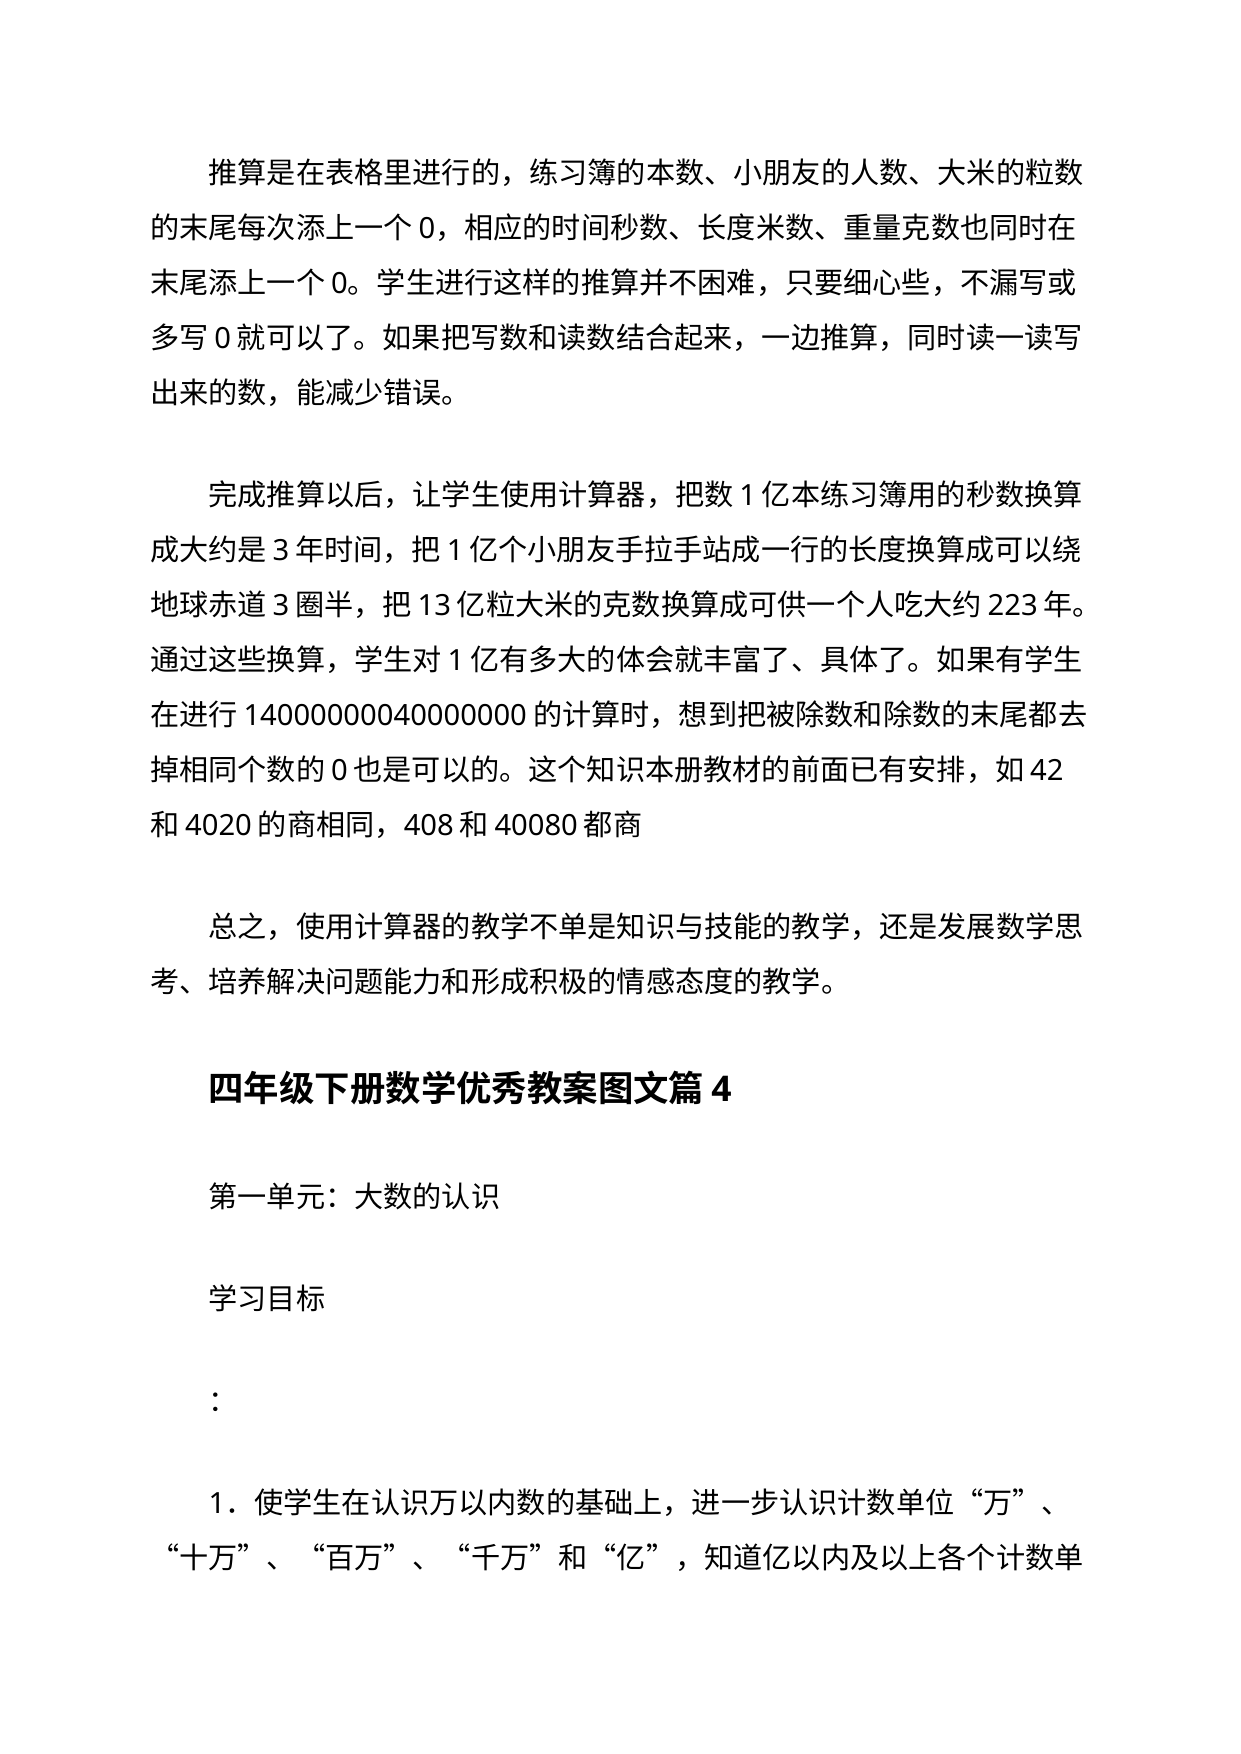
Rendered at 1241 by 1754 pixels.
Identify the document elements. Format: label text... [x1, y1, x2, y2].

text ： [150, 1377, 1090, 1420]
text 第一单元：大数的认识 [150, 1174, 1090, 1216]
text 学习目标 [150, 1276, 1090, 1318]
text 总之，使用计算器的教学不单是知识与技能的教学，还是发展数学思考、培养解决问题能力和形成积极的情感态度的教学。 [150, 904, 1090, 1001]
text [150, 1479, 1090, 1576]
text 四年级下册数学优秀教案图文篇4 [150, 1060, 1090, 1112]
text 完成推算以后，让学生使用计算器，把数1亿本练习簿用的秒数换算成大约是3年时间，把1亿个小朋友手拉手站成一行的长度换算成可以绕地球赤道3圈半，把13亿粒大米的克数换算成可供一个人吃大约223年。通过这些换算，学生对1亿有多大的体会就丰富了、具体了。如果有学生在进行14000000040000000的计算时，想到把被除数和除数的末尾都去掉相同个数的0也是可以的。这个知识本册教材的前面已有安排，如42和4020的商相同，408和40080都商 [150, 472, 1090, 844]
text 推算是在表格里进行的，练习簿的本数、小朋友的人数、大米的粒数的末尾每次添上一个0，相应的时间秒数、长度米数、重量克数也同时在末尾添上一个0。学生进行这样的推算并不困难，只要细心些，不漏写或多写0就可以了。如果把写数和读数结合起来，一边推算，同时读一读写出来的数，能减少错误。 [150, 150, 1090, 412]
